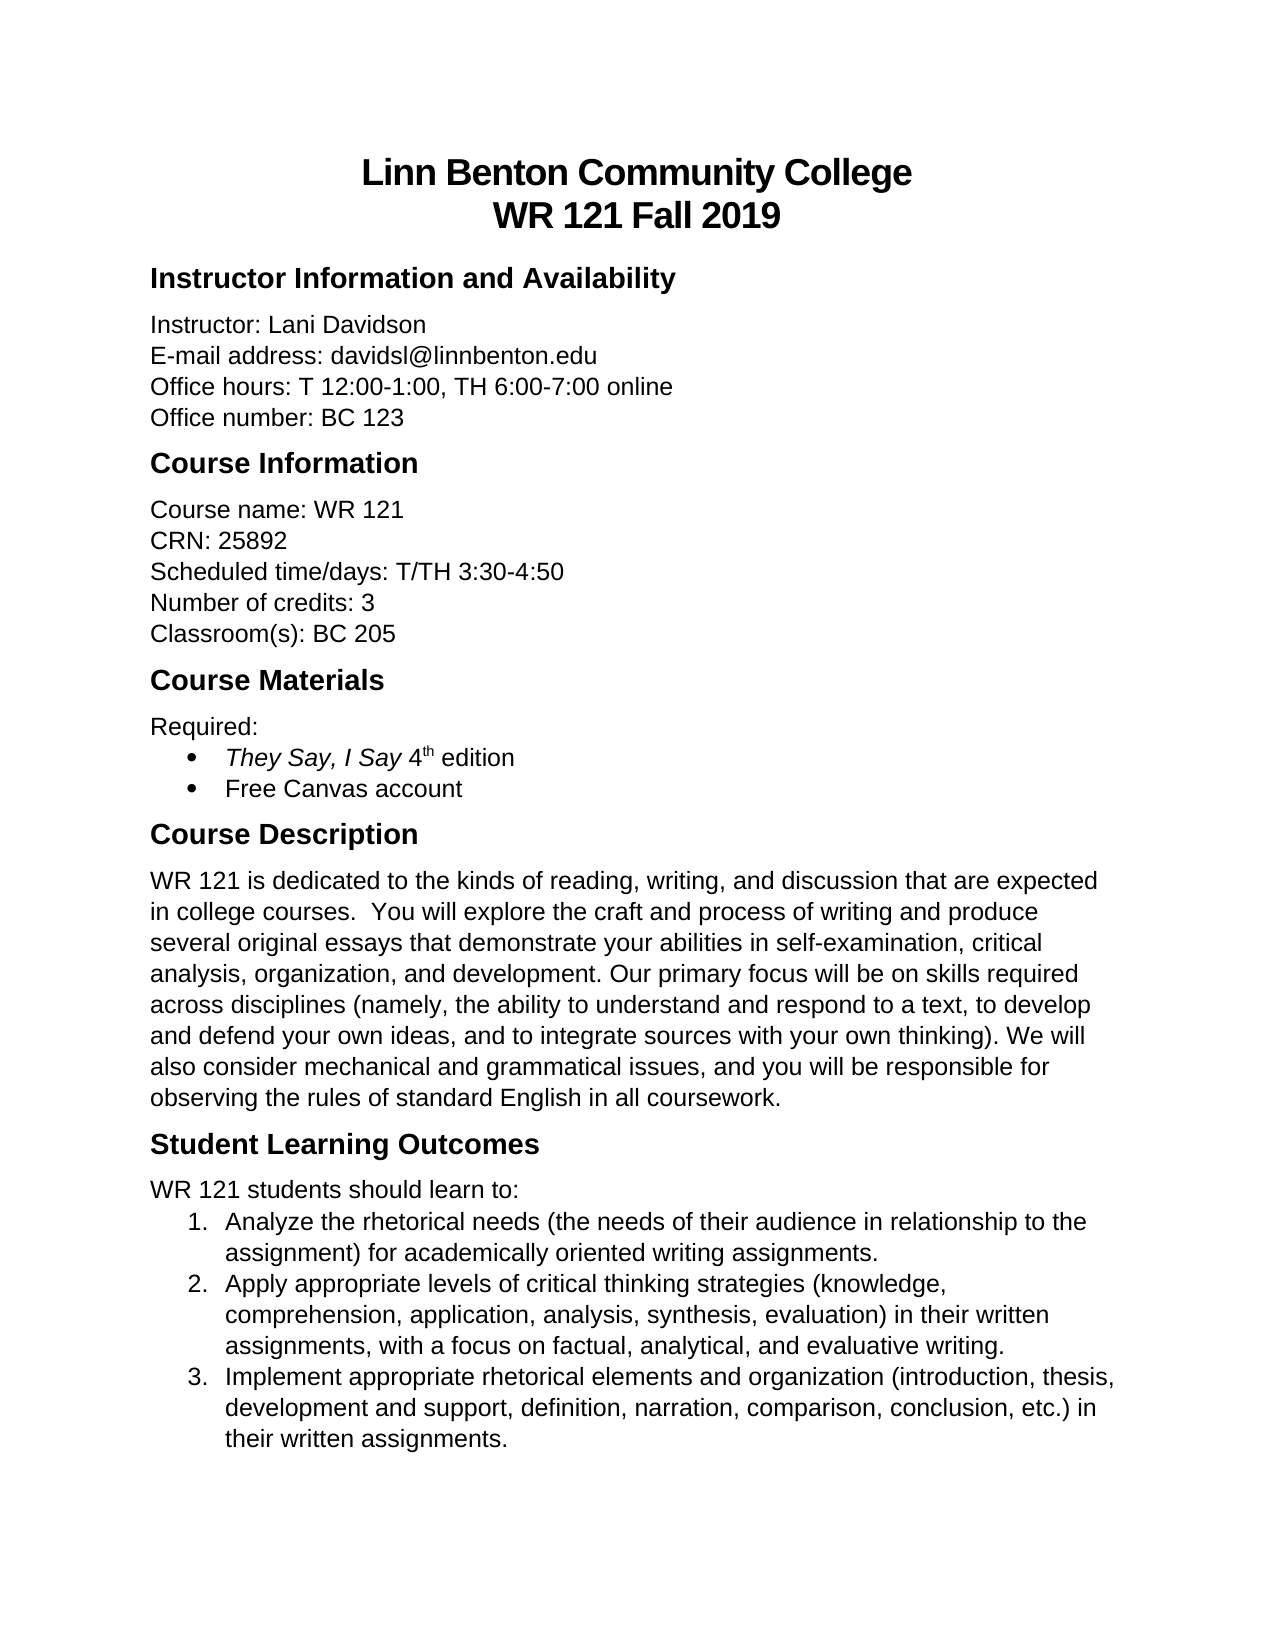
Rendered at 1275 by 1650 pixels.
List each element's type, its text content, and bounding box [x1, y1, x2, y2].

text Number of credits: 3 [150, 588, 1125, 617]
text Scheduled time/days: T/TH 3:30-4:50 [150, 557, 1125, 586]
text Required: [150, 712, 1125, 740]
list Free Canvas account [187, 774, 1125, 803]
list Implement appropriate rhetorical elements and organization (introduction, thesis, development and support, definition, narration, comparison, conclusion, etc.) in their written assignments. [187, 1362, 1125, 1453]
text WR 121 is dedicated to the kinds of reading, writing, and discussion that are expected in college courses. You will explore the craft and process of writing and produce several original essays that demonstrate your abilities in self-examination, critical analysis, organization, and development. Our primary focus will be on skills required across disciplines (namely, the ability to understand and respond to a text, to develop and defend your own ideas, and to integrate sources with your own thinking). We will also consider mechanical and grammatical issues, and you will be responsible for observing the rules of standard English in all coursework. [150, 866, 1125, 1112]
list Analyze the rhetorical needs (the needs of their audience in relationship to the assignment) for academically oriented writing assignments. [187, 1207, 1125, 1266]
list Apply appropriate levels of critical thinking strategies (knowledge, comprehension, application, analysis, synthesis, evaluation) in their written assignments, with a focus on factual, analytical, and evaluative writing. [187, 1269, 1125, 1359]
subtitle Student Learning Outcomes [150, 1127, 1125, 1160]
text CRN: 25892 [150, 526, 1125, 555]
subtitle Instructor Information and Availability [150, 261, 1125, 295]
subtitle Course Information [150, 447, 1125, 480]
text WR 121 students should learn to: [150, 1176, 1125, 1204]
text Office hours: T 12:00-1:00, TH 6:00-7:00 online [150, 372, 1125, 401]
subtitle Course Description [150, 817, 1125, 851]
text Classroom(s): BC 205 [150, 619, 1125, 648]
list They Say, I Say 4th edition [187, 743, 1125, 771]
text Instructor: Lani Davidson [150, 310, 1125, 339]
text Course name: WR 121 [150, 495, 1125, 524]
subtitle Course Materials [150, 663, 1125, 696]
text E-mail address: davidsl@linnbenton.edu [150, 341, 1125, 370]
title WR 121 Fall 2019 [150, 193, 1125, 236]
text Office number: BC 123 [150, 403, 1125, 432]
title Linn Benton Community College [150, 150, 1125, 193]
